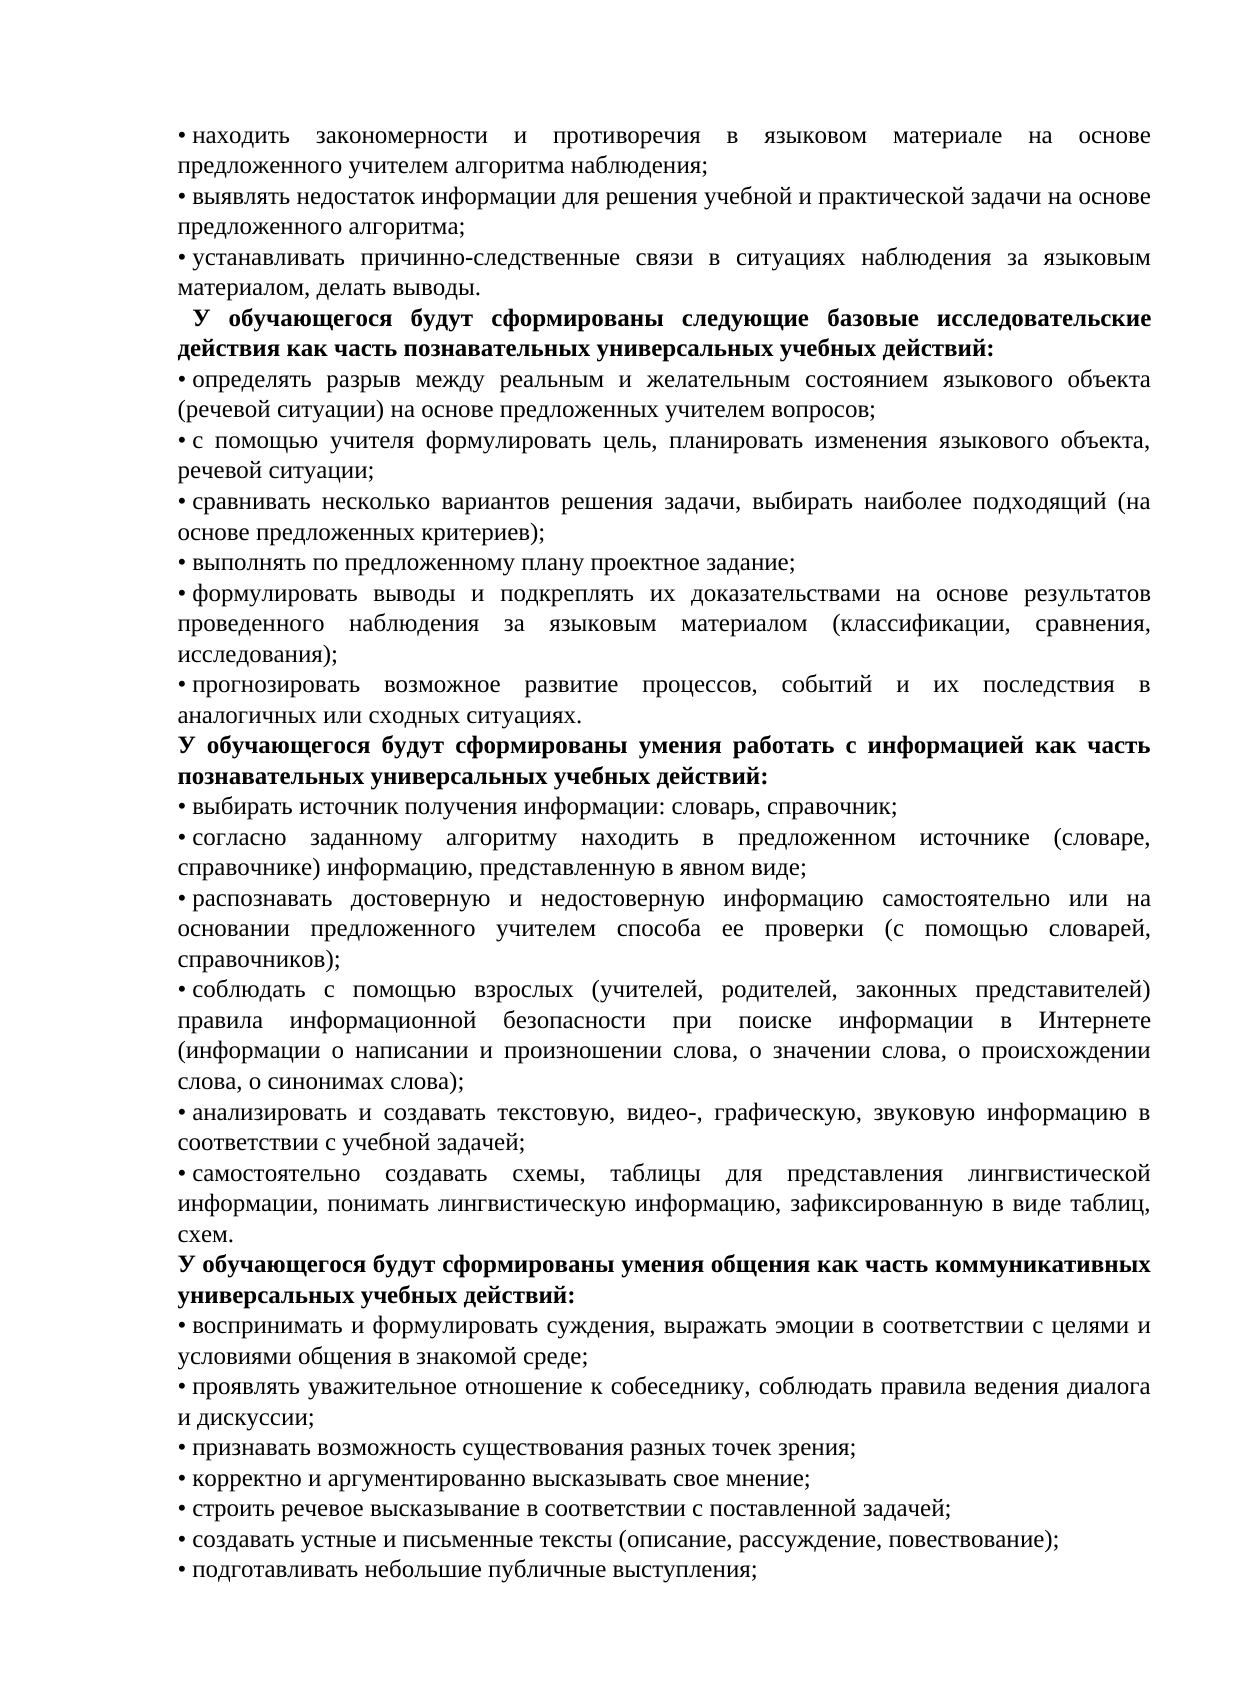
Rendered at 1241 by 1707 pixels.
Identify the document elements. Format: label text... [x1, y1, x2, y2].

list распознавать достоверную и недостоверную информацию самостоятельно или на основании предложенного учителем способа ее проверки (с помощью словарей, справочников); [177, 881, 1152, 973]
list сравнивать несколько вариантов решения задачи, выбирать наиболее подходящий (на основе предложенных критериев); [177, 484, 1152, 545]
list согласно заданному алгоритму находить в предложенном источнике (словаре, справочнике) информацию, представленную в явном виде; [177, 820, 1152, 881]
list устанавливать причинно-следственные связи в ситуациях наблюдения за языковым материалом, делать выводы. [177, 240, 1152, 301]
list признавать возможность существования разных точек зрения; [177, 1431, 1152, 1461]
list самостоятельно создавать схемы, таблицы для представления лингвистической информации, понимать лингвистическую информацию, зафиксированную в виде таблиц, схем. [177, 1156, 1152, 1247]
list строить речевое высказывание в соответствии с поставленной задачей; [177, 1492, 1152, 1522]
list прогнозировать возможное развитие процессов, событий и их последствия в аналогичных или сходных ситуациях. [177, 667, 1152, 728]
list с помощью учителя формулировать цель, планировать изменения языкового объекта, речевой ситуации; [177, 423, 1152, 484]
list формулировать выводы и подкреплять их доказательствами на основе результатов проведенного наблюдения за языковым материалом (классификации, сравнения, исследования); [177, 576, 1152, 667]
list выполнять по предложенному плану проектное задание; [177, 545, 1152, 576]
list анализировать и создавать текстовую, видео-, графическую, звуковую информацию в соответствии с учебной задачей; [177, 1095, 1152, 1156]
list создавать устные и письменные тексты (описание, рассуждение, повествование); [177, 1522, 1152, 1553]
list соблюдать с помощью взрослых (учителей, родителей, законных представителей) правила информационной безопасности при поиске информации в Интернете (информации о написании и произношении слова, о значении слова, о происхождении слова, о синонимах слова); [177, 973, 1152, 1095]
list выявлять недостаток информации для решения учебной и практической задачи на основе предложенного алгоритма; [177, 179, 1152, 240]
list подготавливать небольшие публичные выступления; [177, 1553, 1152, 1583]
list выбирать источник получения информации: словарь, справочник; [177, 789, 1152, 820]
list определять разрыв между реальным и желательным состоянием языкового объекта (речевой ситуации) на основе предложенных учителем вопросов; [177, 362, 1152, 423]
list корректно и аргументированно высказывать свое мнение; [177, 1461, 1152, 1492]
text У обучающегося будут сформированы умения общения как часть коммуникативных универсальных учебных действий: [177, 1247, 1152, 1308]
list проявлять уважительное отношение к собеседнику, соблюдать правила ведения диалога и дискуссии; [177, 1369, 1152, 1431]
text У обучающегося будут сформированы умения работать с информацией как часть познавательных универсальных учебных действий: [177, 728, 1152, 789]
text У обучающегося будут сформированы следующие базовые исследовательские действия как часть познавательных универсальных учебных действий: [177, 301, 1152, 362]
list воспринимать и формулировать суждения, выражать эмоции в соответствии с целями и условиями общения в знакомой среде; [177, 1308, 1152, 1369]
list находить закономерности и противоречия в языковом материале на основе предложенного учителем алгоритма наблюдения; [177, 118, 1152, 179]
